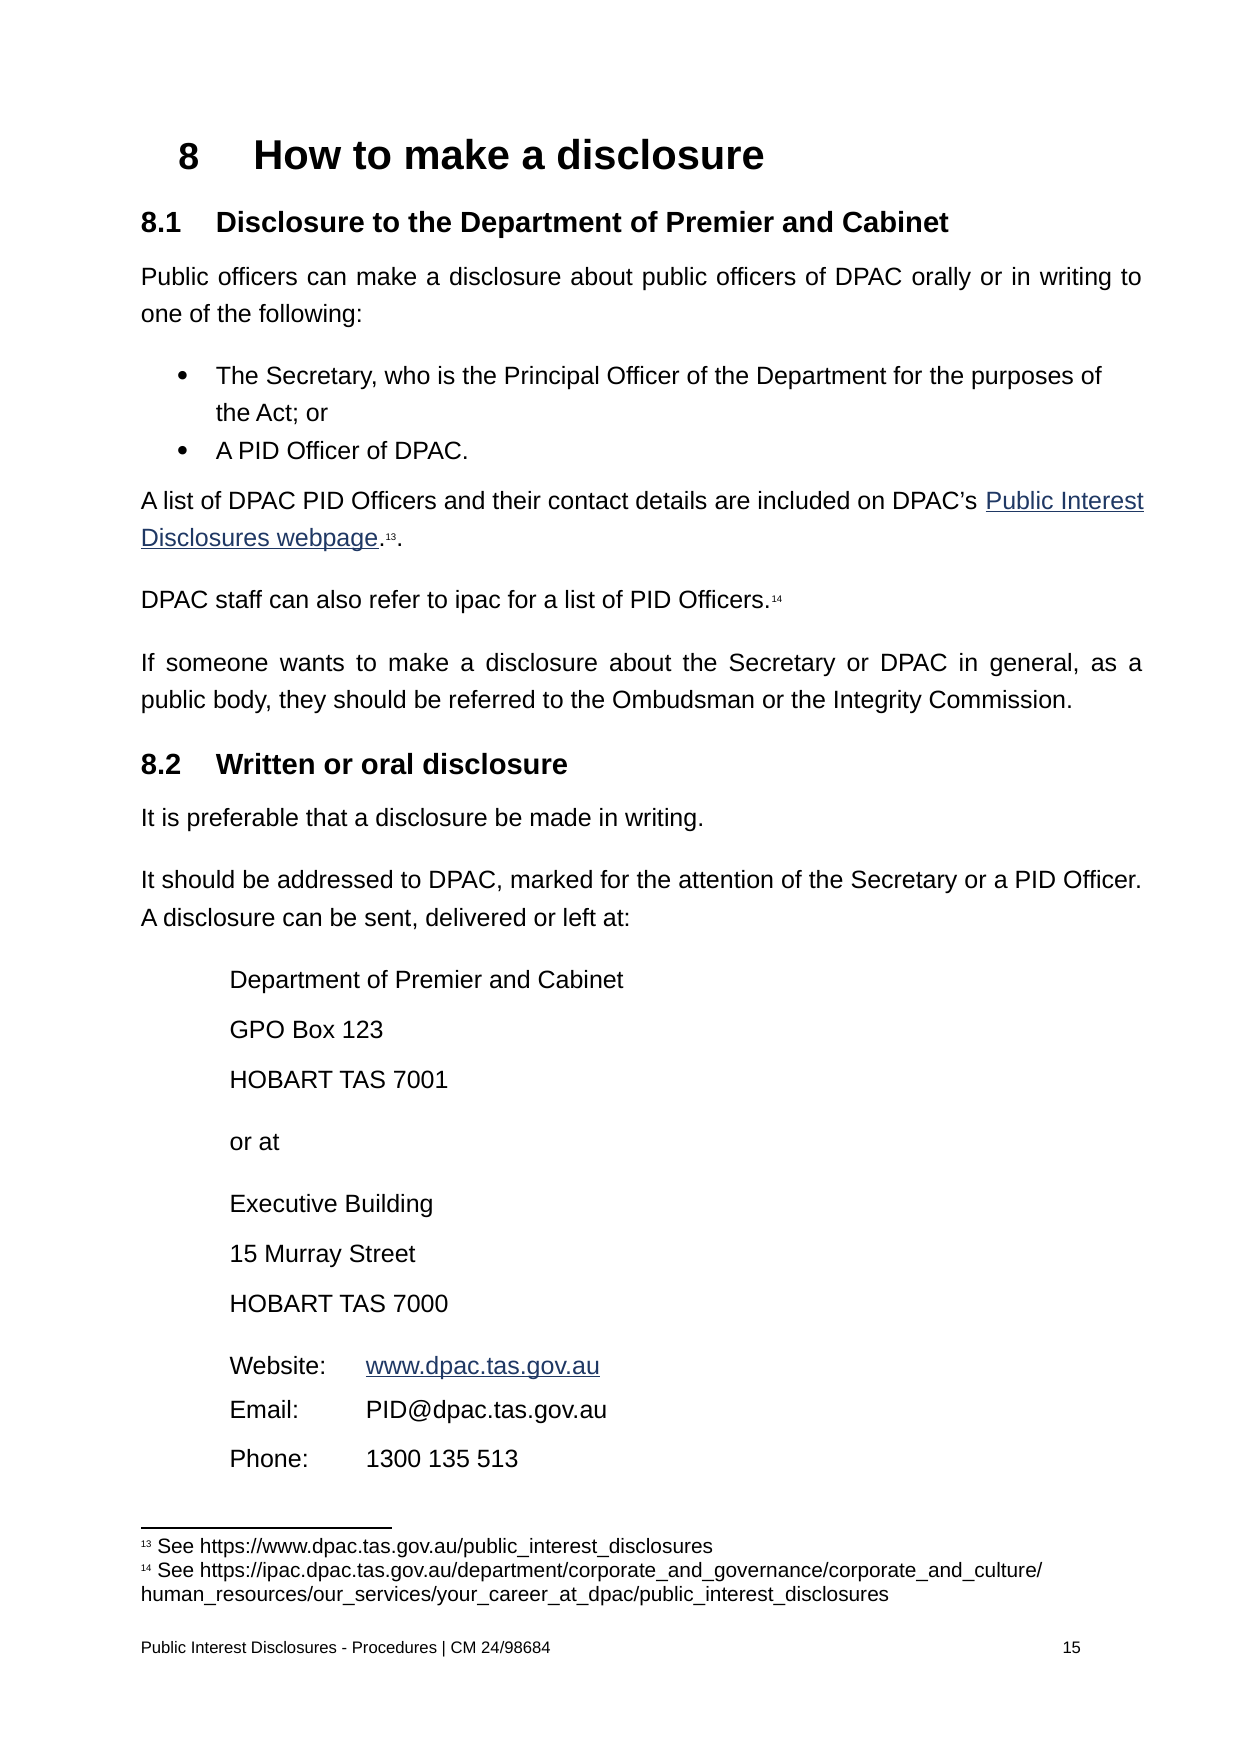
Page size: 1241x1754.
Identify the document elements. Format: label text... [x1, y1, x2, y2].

text A PID Officer of DPAC. [178, 436, 1144, 464]
text HOBART TAS 7001 [229, 1065, 1144, 1093]
text GPO Box 123 [229, 1015, 1144, 1044]
text Department of Premier and Cabinet [229, 965, 1144, 994]
text It is preferable that a disclosure be made in writing. [22, 803, 1144, 832]
subtitle How to make a disclosure [178, 131, 1144, 178]
subtitle 8.2 Written or oral disclosure [141, 747, 1144, 781]
text If someone wants to make a disclosure about the Secretary or DPAC in general, as a public body, they should be referred to the Ombudsman or the Integrity Commission. [22, 648, 1144, 714]
text Website: www.dpac.tas.gov.au [229, 1351, 1144, 1380]
subtitle 8.1 Disclosure to the Department of Premier and Cabinet [141, 205, 1144, 239]
text Executive Building [229, 1189, 1144, 1218]
text DPAC staff can also refer to ipac for a list of PID Officers. [22, 585, 1144, 614]
text Phone: 1300 135 513 [229, 1444, 1144, 1473]
text 15 Murray Street [229, 1239, 1144, 1268]
text Email: PID@dpac.tas.gov.au [229, 1395, 1144, 1423]
text Public officers can make a disclosure about public officers of DPAC orally or in writing to one of the following: [141, 261, 1144, 327]
text A list of DPAC PID Officers and their contact details are included on DPAC’s Public Interest Disclosures webpage.. [22, 486, 1144, 552]
text It should be addressed to DPAC, marked for the attention of the Secretary or a PID Officer. A disclosure can be sent, delivered or left at: [22, 866, 1144, 932]
text The Secretary, who is the Principal Officer of the Department for the purposes of the Act; or [178, 361, 1144, 427]
text HOBART TAS 7000 [229, 1289, 1144, 1318]
text or at [229, 1127, 1144, 1156]
